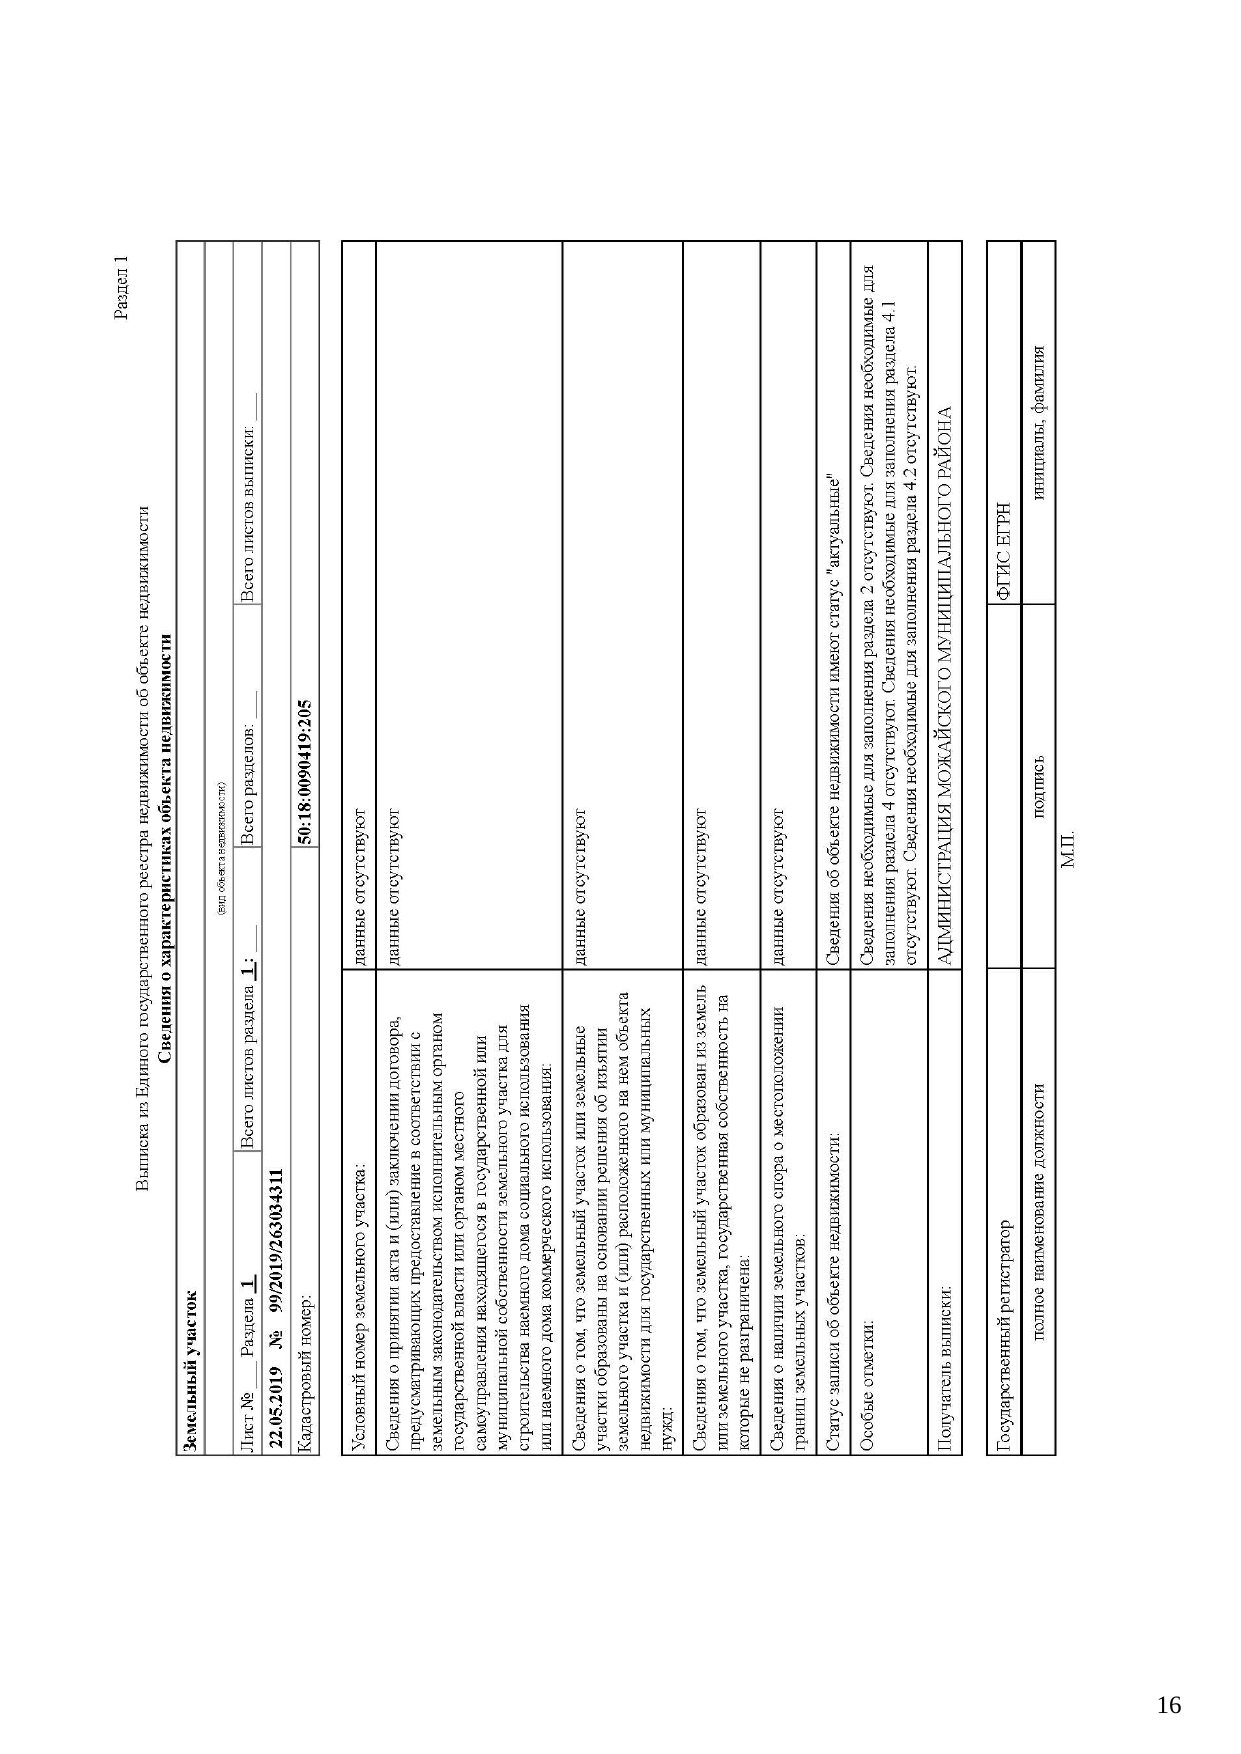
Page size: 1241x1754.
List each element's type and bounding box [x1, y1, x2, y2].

picture [103, 88, 1182, 1609]
